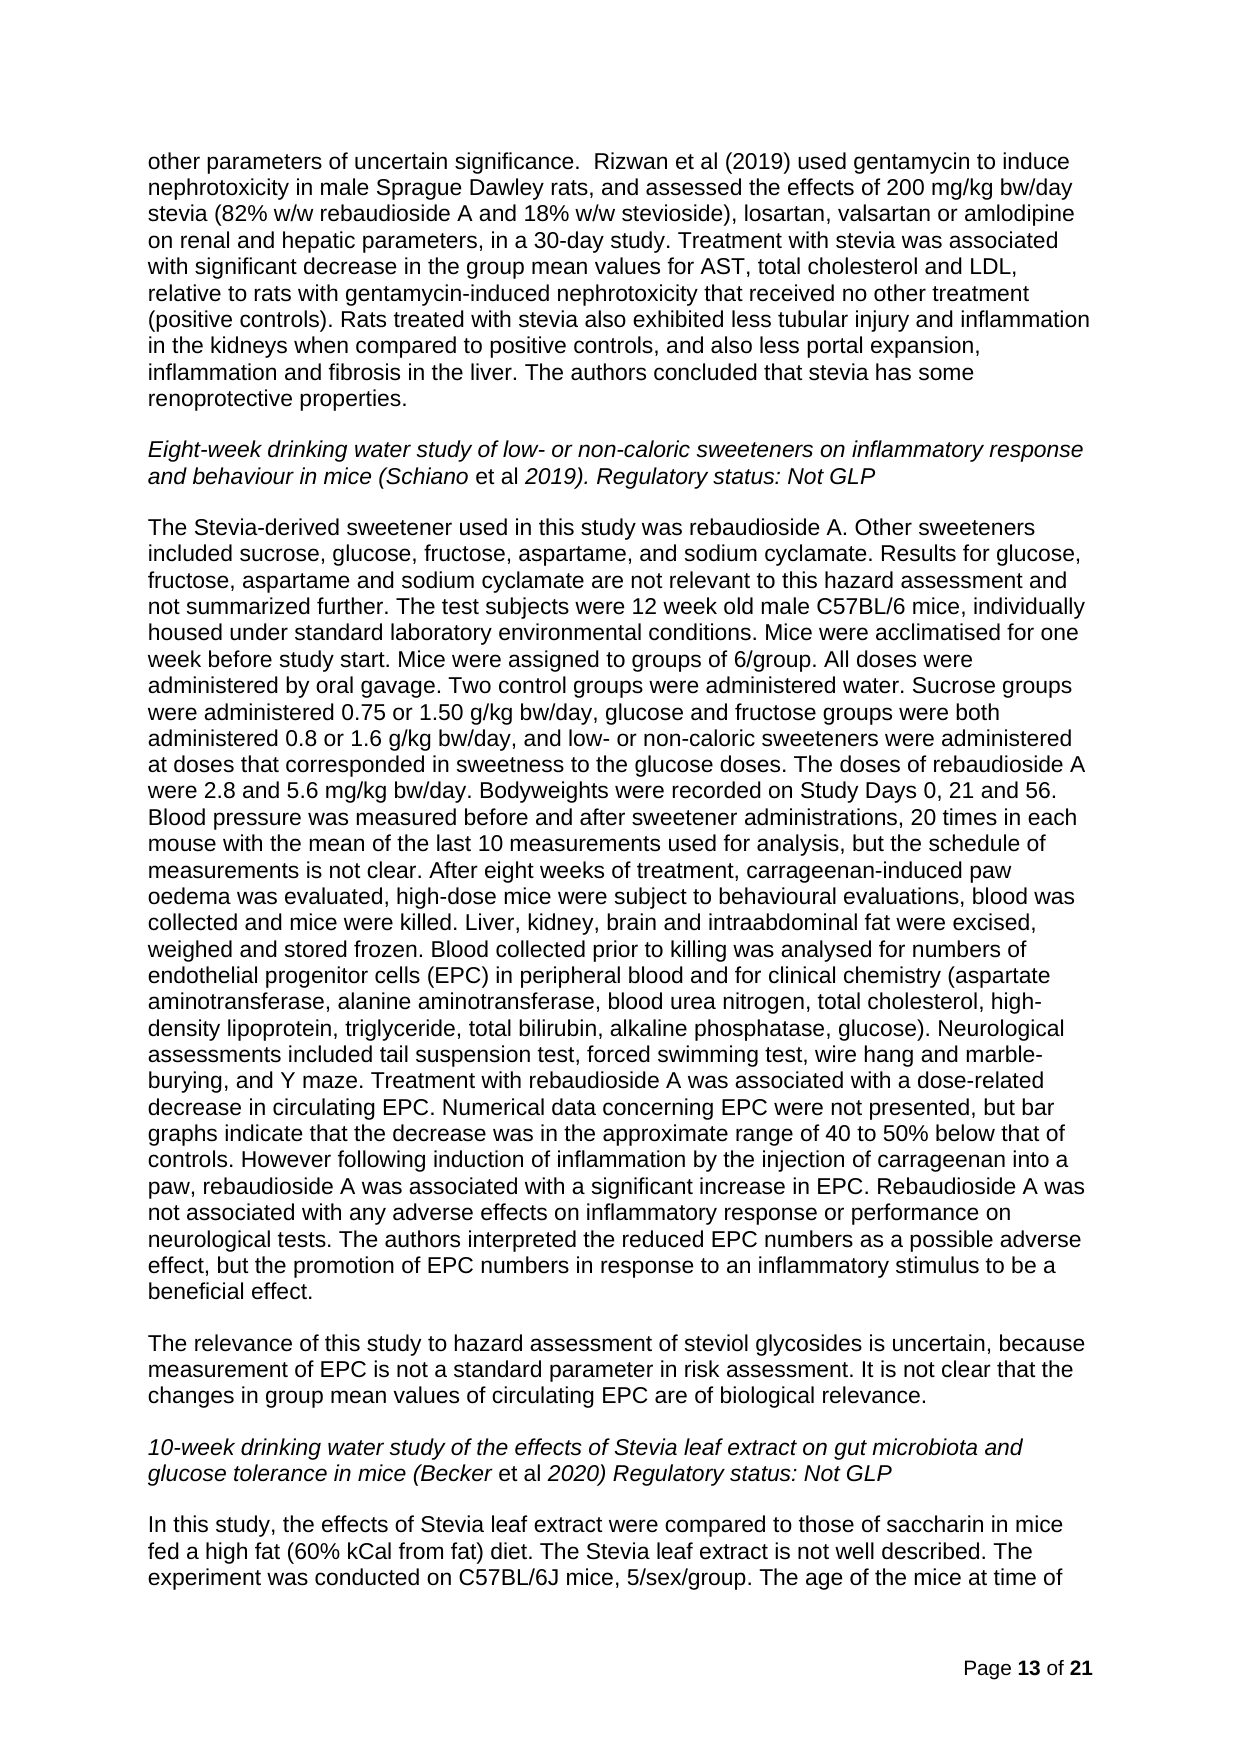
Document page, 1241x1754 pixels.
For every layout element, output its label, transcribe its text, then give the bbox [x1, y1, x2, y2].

text The relevance of this study to hazard assessment of steviol glycosides is uncertain, because measurement of EPC is not a standard parameter in risk assessment. It is not clear that the changes in group mean values of circulating EPC are of biological relevance. [148, 1329, 1092, 1409]
text Eight-week drinking water study of low- or non-caloric sweeteners on inflammatory response and behaviour in mice (Schiano et al 2019). Regulatory status: Not GLP [148, 436, 1092, 489]
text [148, 1511, 1092, 1590]
text 10-week drinking water study of the effects of Stevia leaf extract on gut microbiota and glucose tolerance in mice (Becker et al 2020) Regulatory status: Not GLP [148, 1434, 1092, 1486]
text The Stevia-derived sweetener used in this study was rebaudioside A. Other sweeteners included sucrose, glucose, fructose, aspartame, and sodium cyclamate. Results for glucose, fructose, aspartame and sodium cyclamate are not relevant to this hazard assessment and not summarized further. The test subjects were 12 week old male C57BL/6 mice, individually housed under standard laboratory environmental conditions. Mice were acclimatised for one week before study start. Mice were assigned to groups of 6/group. All doses were administered by oral gavage. Two control groups were administered water. Sucrose groups were administered 0.75 or 1.50 g/kg bw/day, glucose and fructose groups were both administered 0.8 or 1.6 g/kg bw/day, and low- or non-caloric sweeteners were administered at doses that corresponded in sweetness to the glucose doses. The doses of rebaudioside A were 2.8 and 5.6 mg/kg bw/day. Bodyweights were recorded on Study Days 0, 21 and 56. Blood pressure was measured before and after sweetener administrations, 20 times in each mouse with the mean of the last 10 measurements used for analysis, but the schedule of measurements is not clear. After eight weeks of treatment, carrageenan-induced paw oedema was evaluated, high-dose mice were subject to behavioural evaluations, blood was collected and mice were killed. Liver, kidney, brain and intraabdominal fat were excised, weighed and stored frozen. Blood collected prior to killing was analysed for numbers of endothelial progenitor cells (EPC) in peripheral blood and for clinical chemistry (aspartate aminotransferase, alanine aminotransferase, blood urea nitrogen, total cholesterol, high-density lipoprotein, triglyceride, total bilirubin, alkaline phosphatase, glucose). Neurological assessments included tail suspension test, forced swimming test, wire hang and marble-burying, and Y maze. Treatment with rebaudioside A was associated with a dose-related decrease in circulating EPC. Numerical data concerning EPC were not presented, but bar graphs indicate that the decrease was in the approximate range of 40 to 50% below that of controls. However following induction of inflammation by the injection of carrageenan into a paw, rebaudioside A was associated with a significant increase in EPC. Rebaudioside A was not associated with any adverse effects on inflammatory response or performance on neurological tests. The authors interpreted the reduced EPC numbers as a possible adverse effect, but the promotion of EPC numbers in response to an inflammatory stimulus to be a beneficial effect. [148, 514, 1092, 1304]
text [148, 148, 1092, 411]
